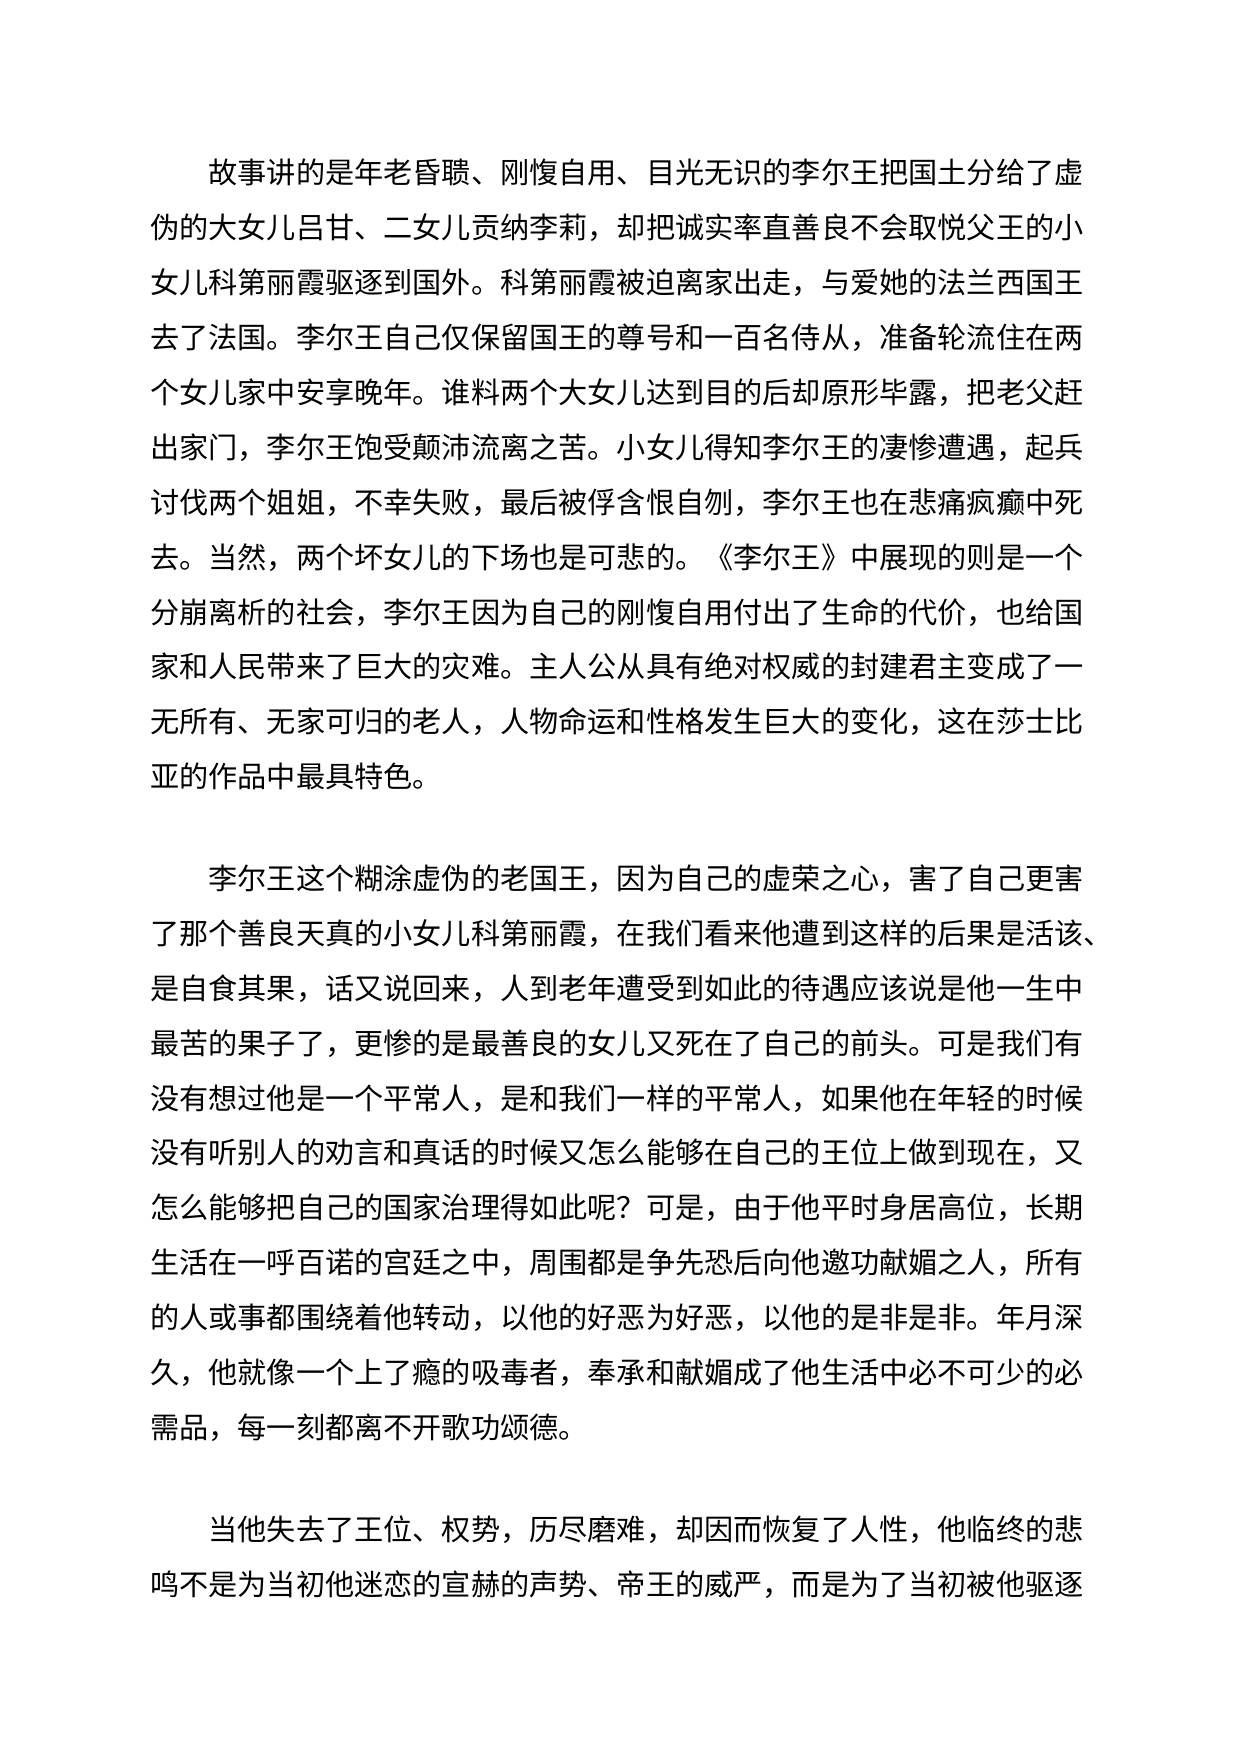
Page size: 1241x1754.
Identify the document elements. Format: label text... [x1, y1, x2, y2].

text 故事讲的是年老昏聩、刚愎自用、目光无识的李尔王把国土分给了虚伪的大女儿吕甘、二女儿贡纳李莉，却把诚实率直善良不会取悦父王的小女儿科第丽霞驱逐到国外。科第丽霞被迫离家出走，与爱她的法兰西国王去了法国。李尔王自己仅保留国王的尊号和一百名侍从，准备轮流住在两个女儿家中安享晚年。谁料两个大女儿达到目的后却原形毕露，把老父赶出家门，李尔王饱受颠沛流离之苦。小女儿得知李尔王的凄惨遭遇，起兵讨伐两个姐姐，不幸失败，最后被俘含恨自刎，李尔王也在悲痛疯癫中死去。当然，两个坏女儿的下场也是可悲的。《李尔王》中展现的则是一个分崩离析的社会，李尔王因为自己的刚愎自用付出了生命的代价，也给国家和人民带来了巨大的灾难。主人公从具有绝对权威的封建君主变成了一无所有、无家可归的老人，人物命运和性格发生巨大的变化，这在莎士比亚的作品中最具特色。 [150, 150, 1090, 796]
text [150, 1506, 1090, 1603]
text 李尔王这个糊涂虚伪的老国王，因为自己的虚荣之心，害了自己更害了那个善良天真的小女儿科第丽霞，在我们看来他遭到这样的后果是活该、是自食其果，话又说回来，人到老年遭受到如此的待遇应该说是他一生中最苦的果子了，更惨的是最善良的女儿又死在了自己的前头。可是我们有没有想过他是一个平常人，是和我们一样的平常人，如果他在年轻的时候没有听别人的劝言和真话的时候又怎么能够在自己的王位上做到现在，又怎么能够把自己的国家治理得如此呢？可是，由于他平时身居高位，长期生活在一呼百诺的宫廷之中，周围都是争先恐后向他邀功献媚之人，所有的人或事都围绕着他转动，以他的好恶为好恶，以他的是非是非。年月深久，他就像一个上了瘾的吸毒者，奉承和献媚成了他生活中必不可少的必需品，每一刻都离不开歌功颂德。 [150, 856, 1090, 1447]
